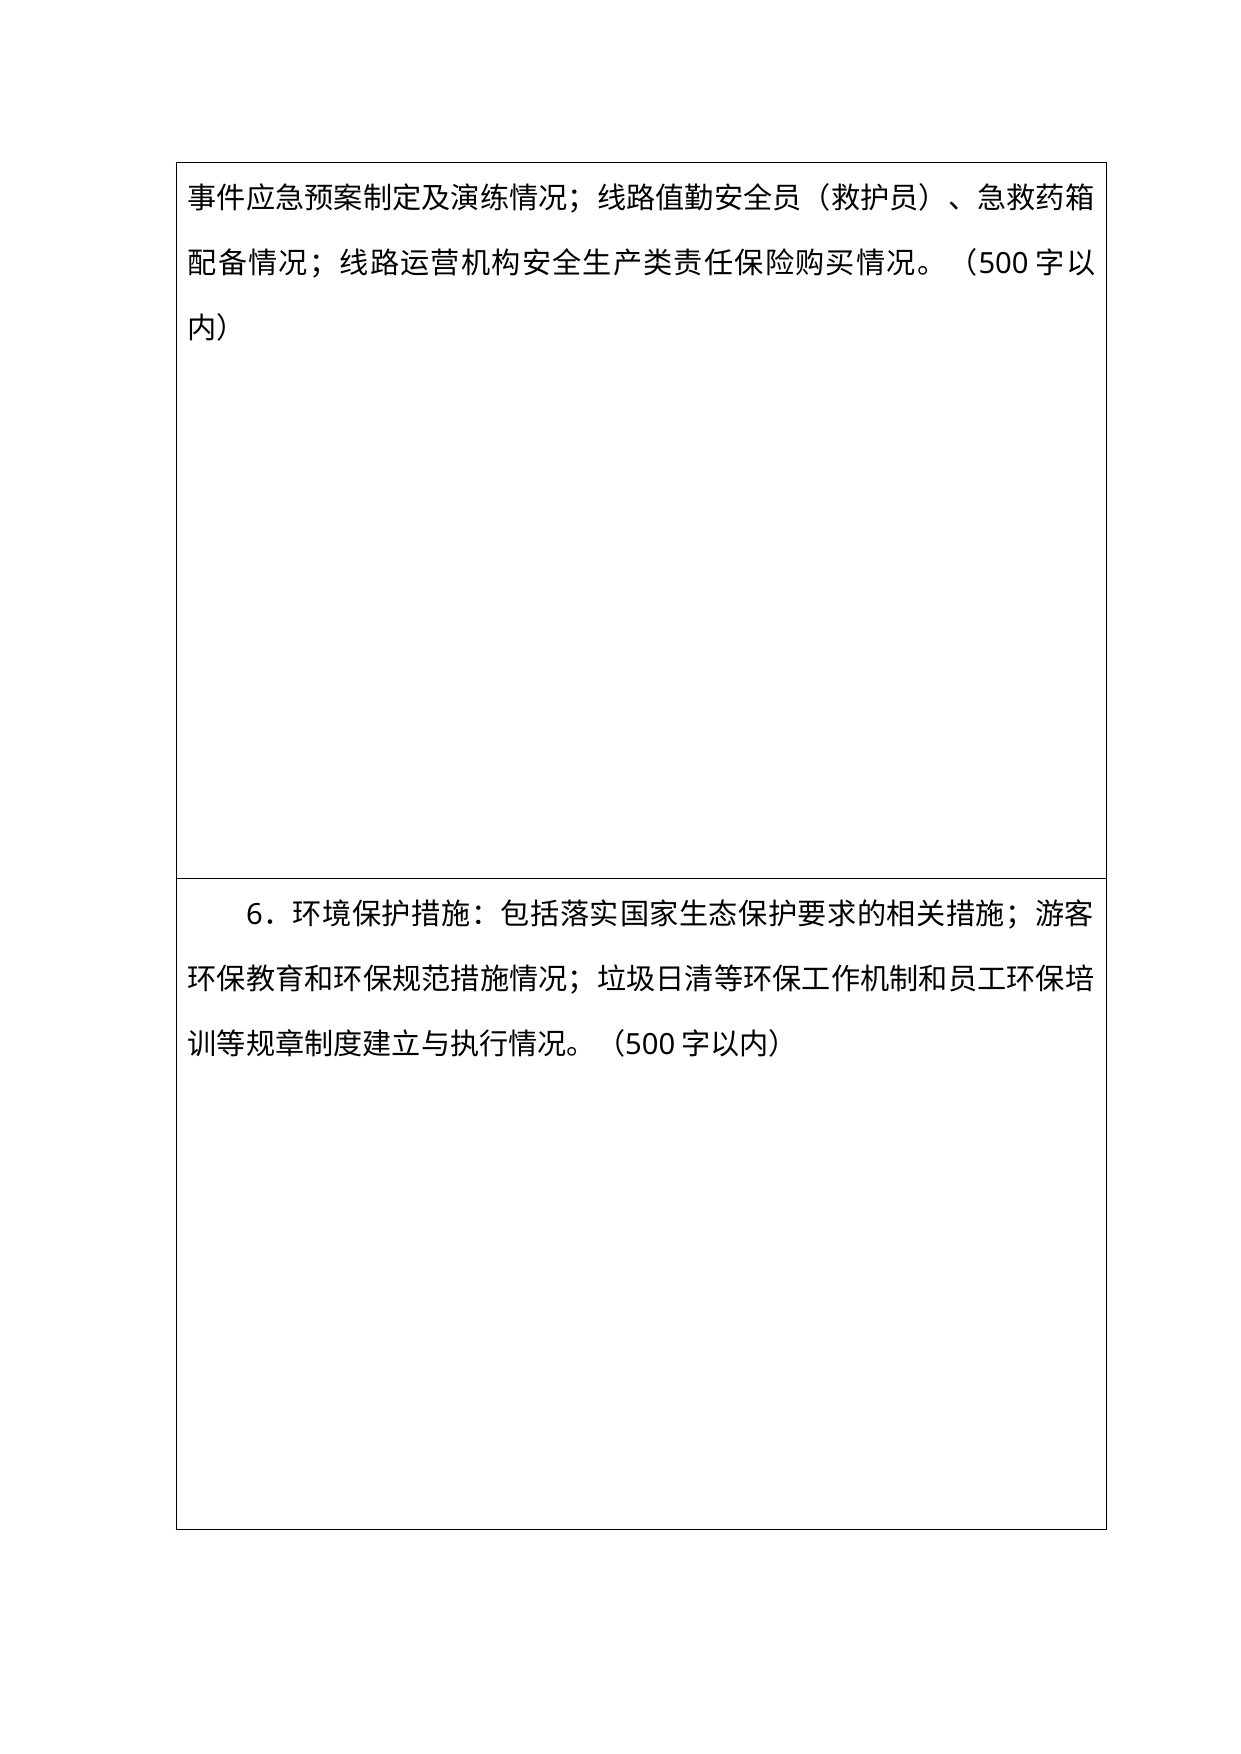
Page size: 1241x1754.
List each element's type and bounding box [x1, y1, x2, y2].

table_cell [177, 879, 1106, 1529]
table_cell [177, 163, 1106, 878]
